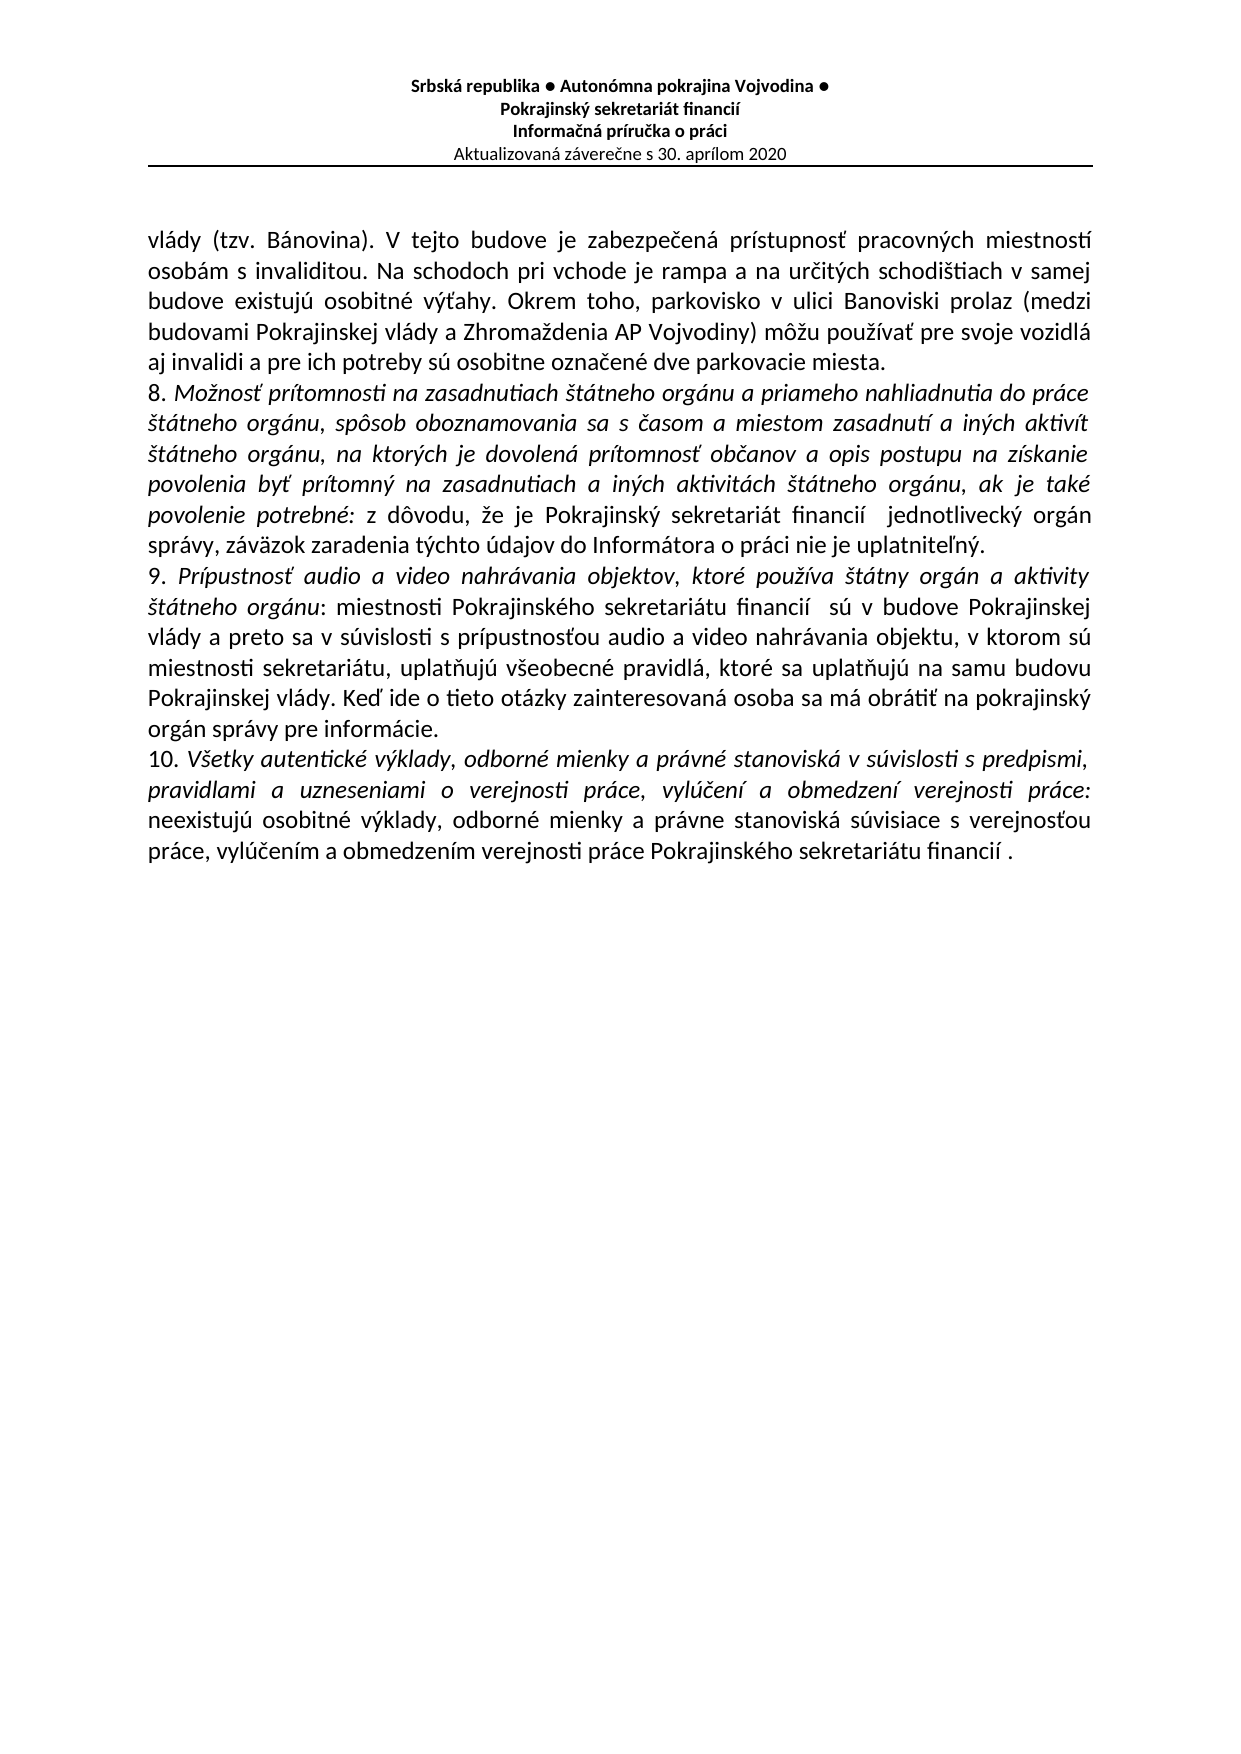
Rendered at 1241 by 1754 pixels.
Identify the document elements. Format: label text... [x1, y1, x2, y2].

text 9. Prípustnosť audio a video nahrávania objektov, ktoré používa štátny orgán a aktivity štátneho orgánu: miestnosti Pokrajinského sekretariátu financií sú v budove Pokrajinskej vlády a preto sa v súvislosti s prípustnosťou audio a video nahrávania objektu, v ktorom sú miestnosti sekretariátu, uplatňujú všeobecné pravidlá, ktoré sa uplatňujú na samu budovu Pokrajinskej vlády. Keď ide o tieto otázky zainteresovaná osoba sa má obrátiť na pokrajinský orgán správy pre informácie. [148, 560, 1093, 743]
text 10. Všetky autentické výklady, odborné mienky a právné stanoviská v súvislosti s predpismi, pravidlami a uzneseniami o verejnosti práce, vylúčení a obmedzení verejnosti práce: neexistujú osobitné výklady, odborné mienky a právne stanoviská súvisiace s verejnosťou práce, vylúčením a obmedzením verejnosti práce Pokrajinského sekretariátu financií . [148, 743, 1093, 865]
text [148, 224, 1093, 377]
text 8. Možnosť prítomnosti na zasadnutiach štátneho orgánu a priameho nahliadnutia do práce štátneho orgánu, spôsob oboznamovania sa s časom a miestom zasadnutí a iných aktivít štátneho orgánu, na ktorých je dovolená prítomnosť občanov a opis postupu na získanie povolenia byť prítomný na zasadnutiach a iných aktivitách štátneho orgánu, ak je také povolenie potrebné: z dôvodu, že je Pokrajinský sekretariát financií jednotlivecký orgán správy, záväzok zaradenia týchto údajov do Informátora o práci nie je uplatniteľný. [148, 377, 1093, 560]
